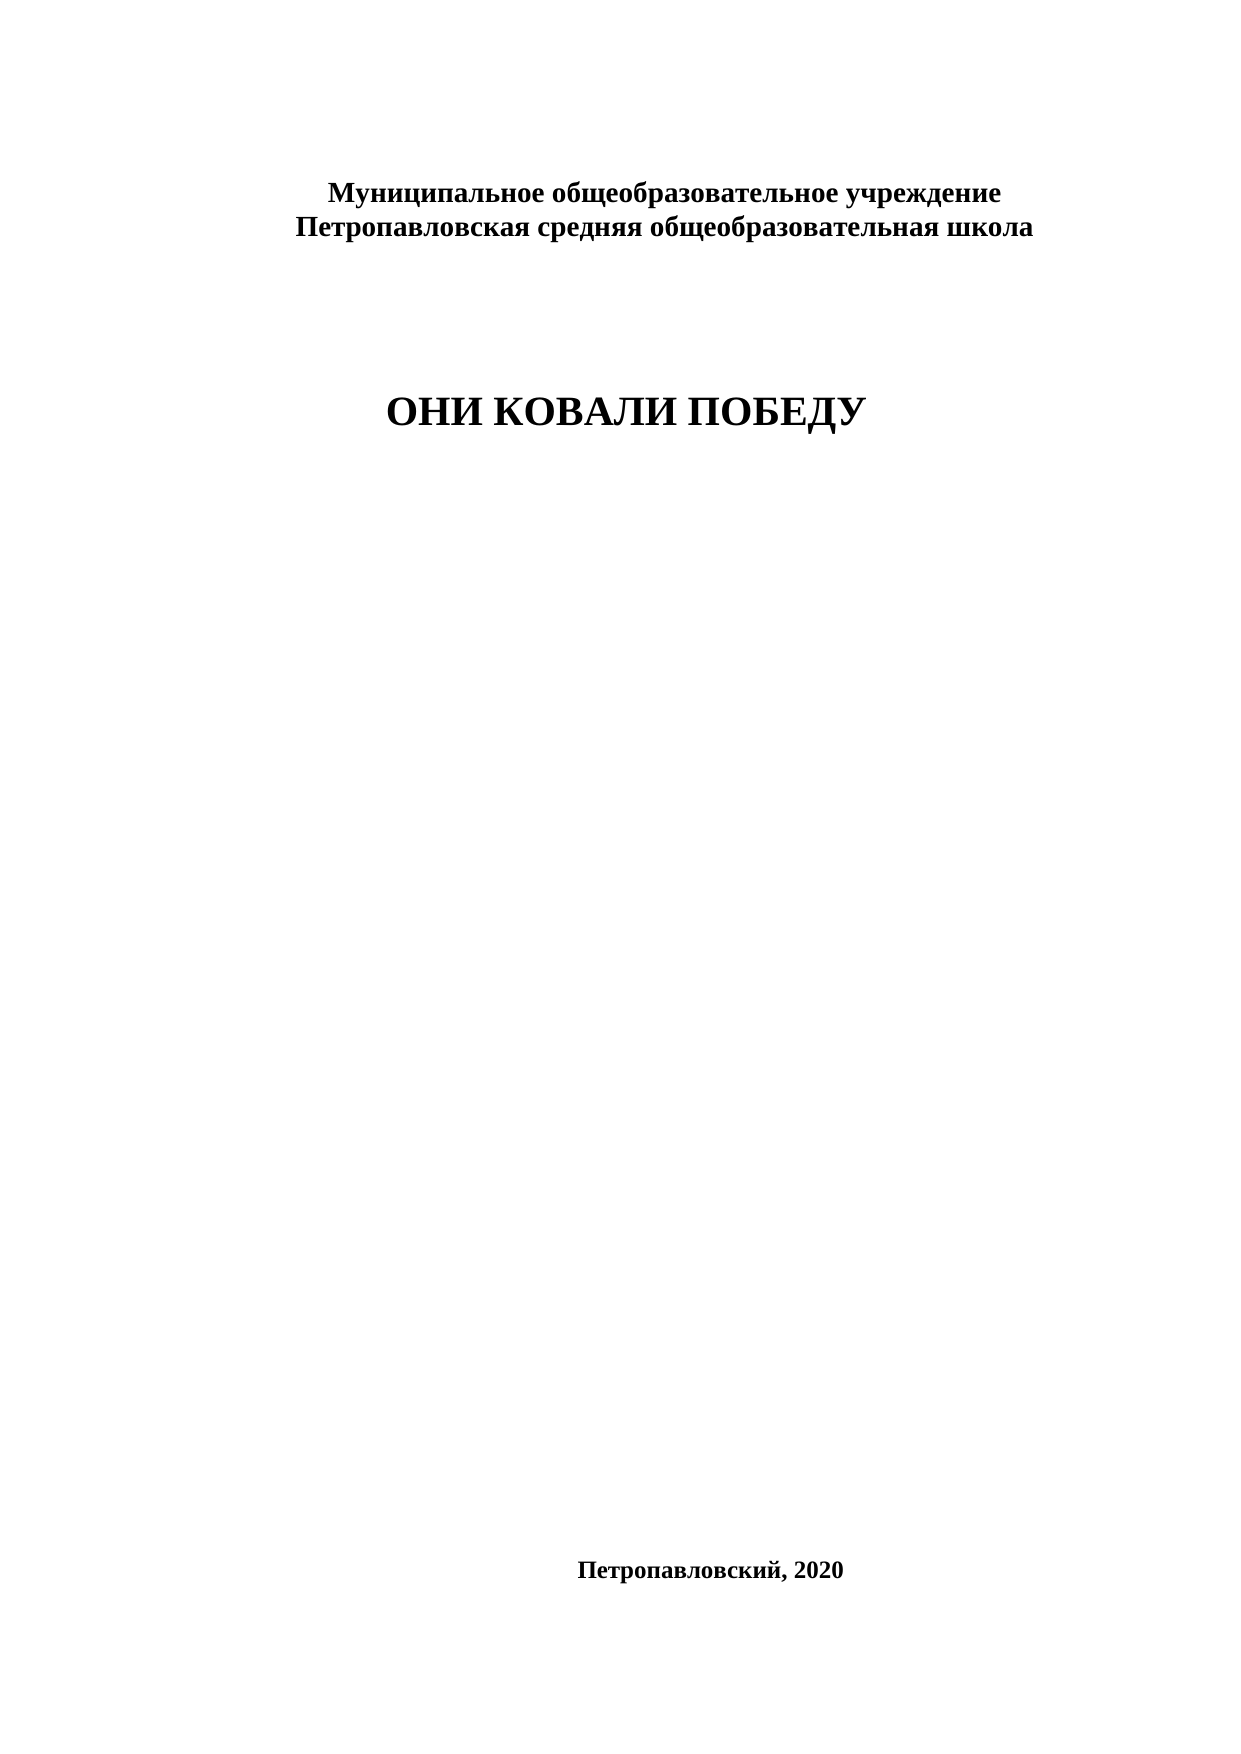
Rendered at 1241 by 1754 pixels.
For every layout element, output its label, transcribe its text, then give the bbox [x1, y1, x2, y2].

text ОНИ КОВАЛИ ПОБЕДУ [177, 386, 1152, 434]
text Петропавловский, 2020 [177, 1556, 1152, 1584]
text Петропавловская средняя общеобразовательная школа [177, 209, 1152, 243]
text Муниципальное общеобразовательное учреждение [177, 176, 1152, 209]
